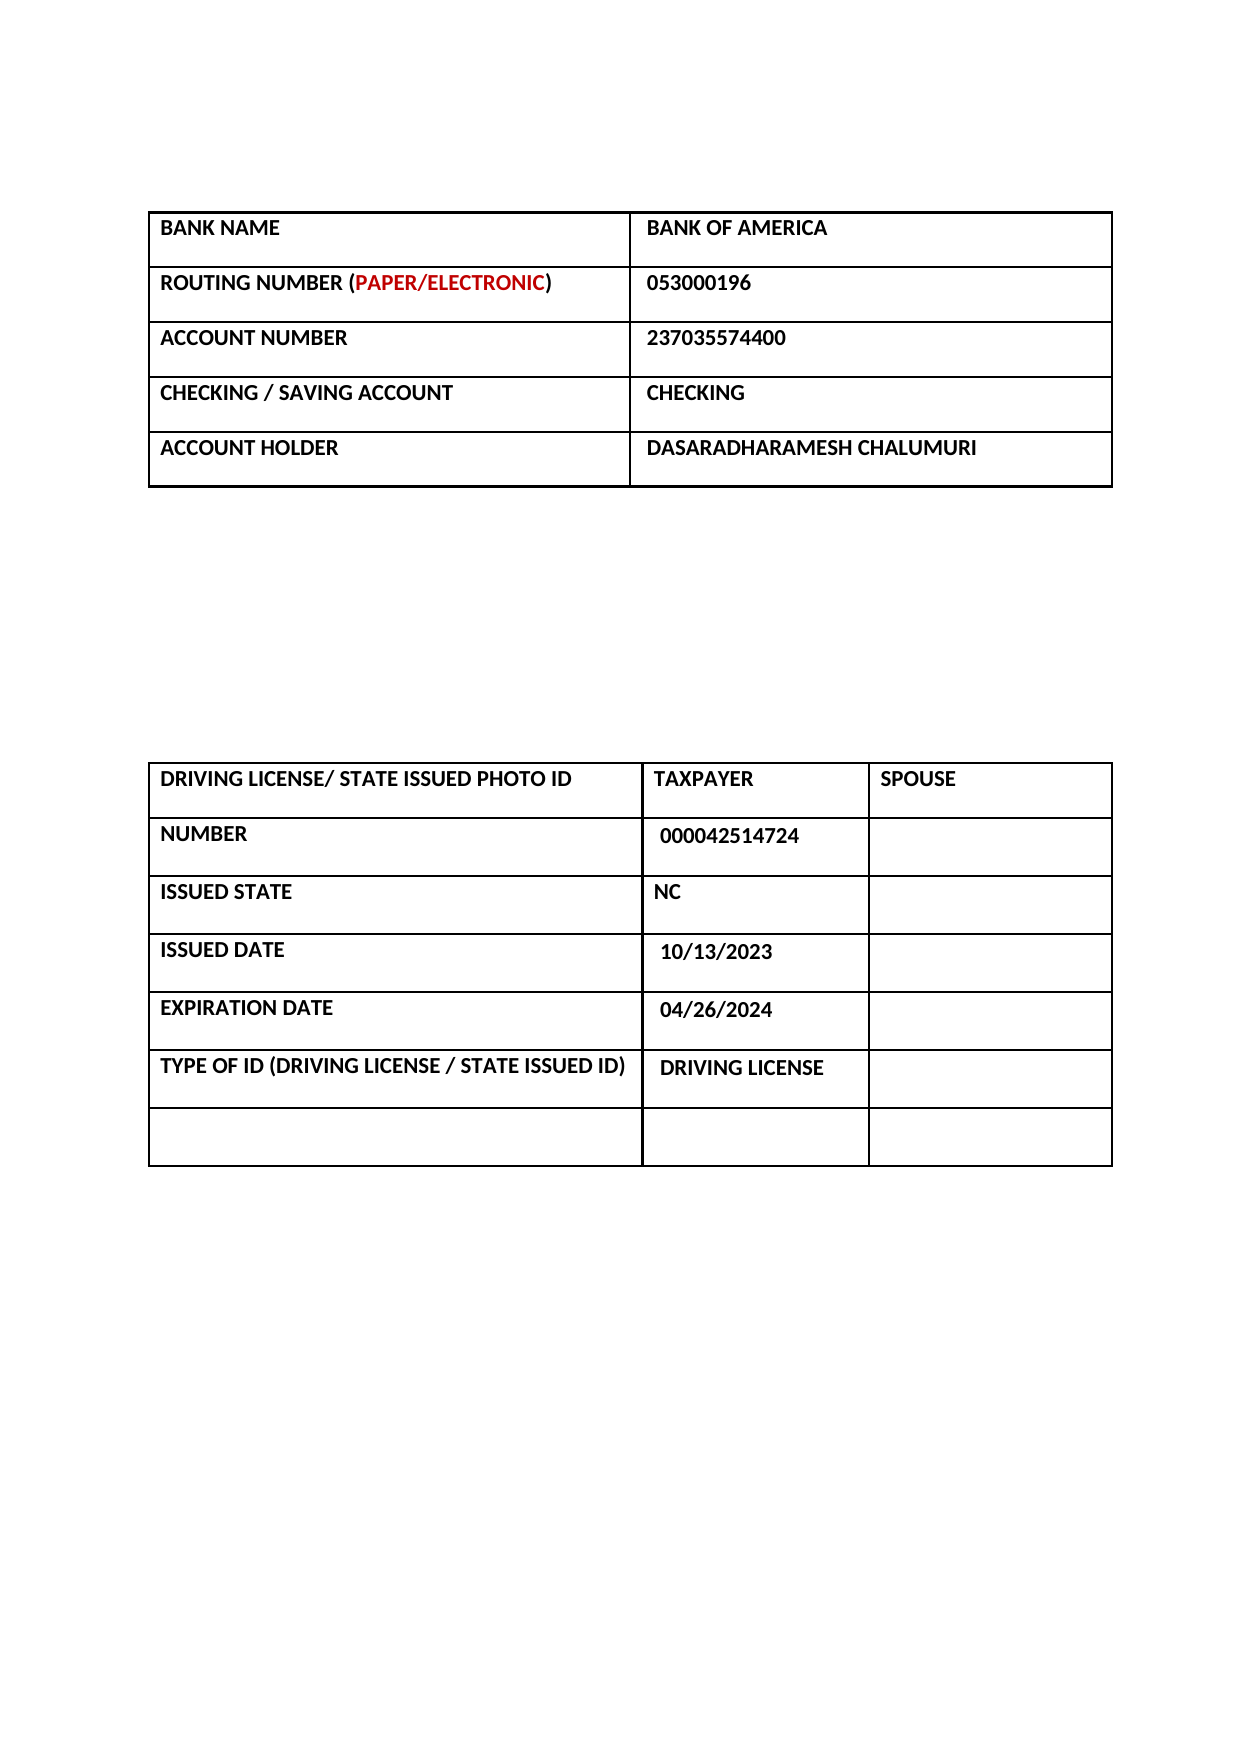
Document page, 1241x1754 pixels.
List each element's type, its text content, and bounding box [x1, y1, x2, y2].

table_cell 000042514724 [644, 819, 868, 875]
table_cell [870, 1051, 1111, 1107]
table_cell NC [644, 877, 868, 933]
table_cell [644, 1109, 868, 1165]
table_cell 237035574400 [631, 323, 1111, 376]
table_cell CHECKING / SAVING ACCOUNT [150, 378, 629, 431]
table_cell CHECKING [631, 378, 1111, 431]
table_cell [870, 1109, 1111, 1165]
table_cell ACCOUNT NUMBER [150, 323, 629, 376]
table_cell EXPIRATION DATE [150, 993, 641, 1049]
table_cell ISSUED DATE [150, 935, 641, 991]
table_cell [870, 993, 1111, 1049]
table_cell [870, 819, 1111, 875]
table_cell ISSUED STATE [150, 877, 641, 933]
table_header DRIVING LICENSE/ STATE ISSUED PHOTO ID [150, 764, 641, 817]
table_header SPOUSE [870, 764, 1111, 817]
table_cell NUMBER [150, 819, 641, 875]
table_cell DASARADHARAMESH CHALUMURI [631, 433, 1111, 485]
table_cell TYPE OF ID (DRIVING LICENSE / STATE ISSUED ID) [150, 1051, 641, 1107]
table_cell 053000196 [631, 268, 1111, 321]
table_cell [870, 935, 1111, 991]
table_cell [150, 1109, 641, 1165]
table_cell ACCOUNT HOLDER [150, 433, 629, 485]
table_header TAXPAYER [644, 764, 868, 817]
table_cell 10/13/2023 [644, 935, 868, 991]
table_cell ROUTING NUMBER (PAPER/ELECTRONIC) [150, 268, 629, 321]
table_cell 04/26/2024 [644, 993, 868, 1049]
table_header BANK NAME [150, 214, 629, 266]
table_cell [870, 877, 1111, 933]
table_cell DRIVING LICENSE [644, 1051, 868, 1107]
table_header BANK OF AMERICA [631, 214, 1111, 266]
